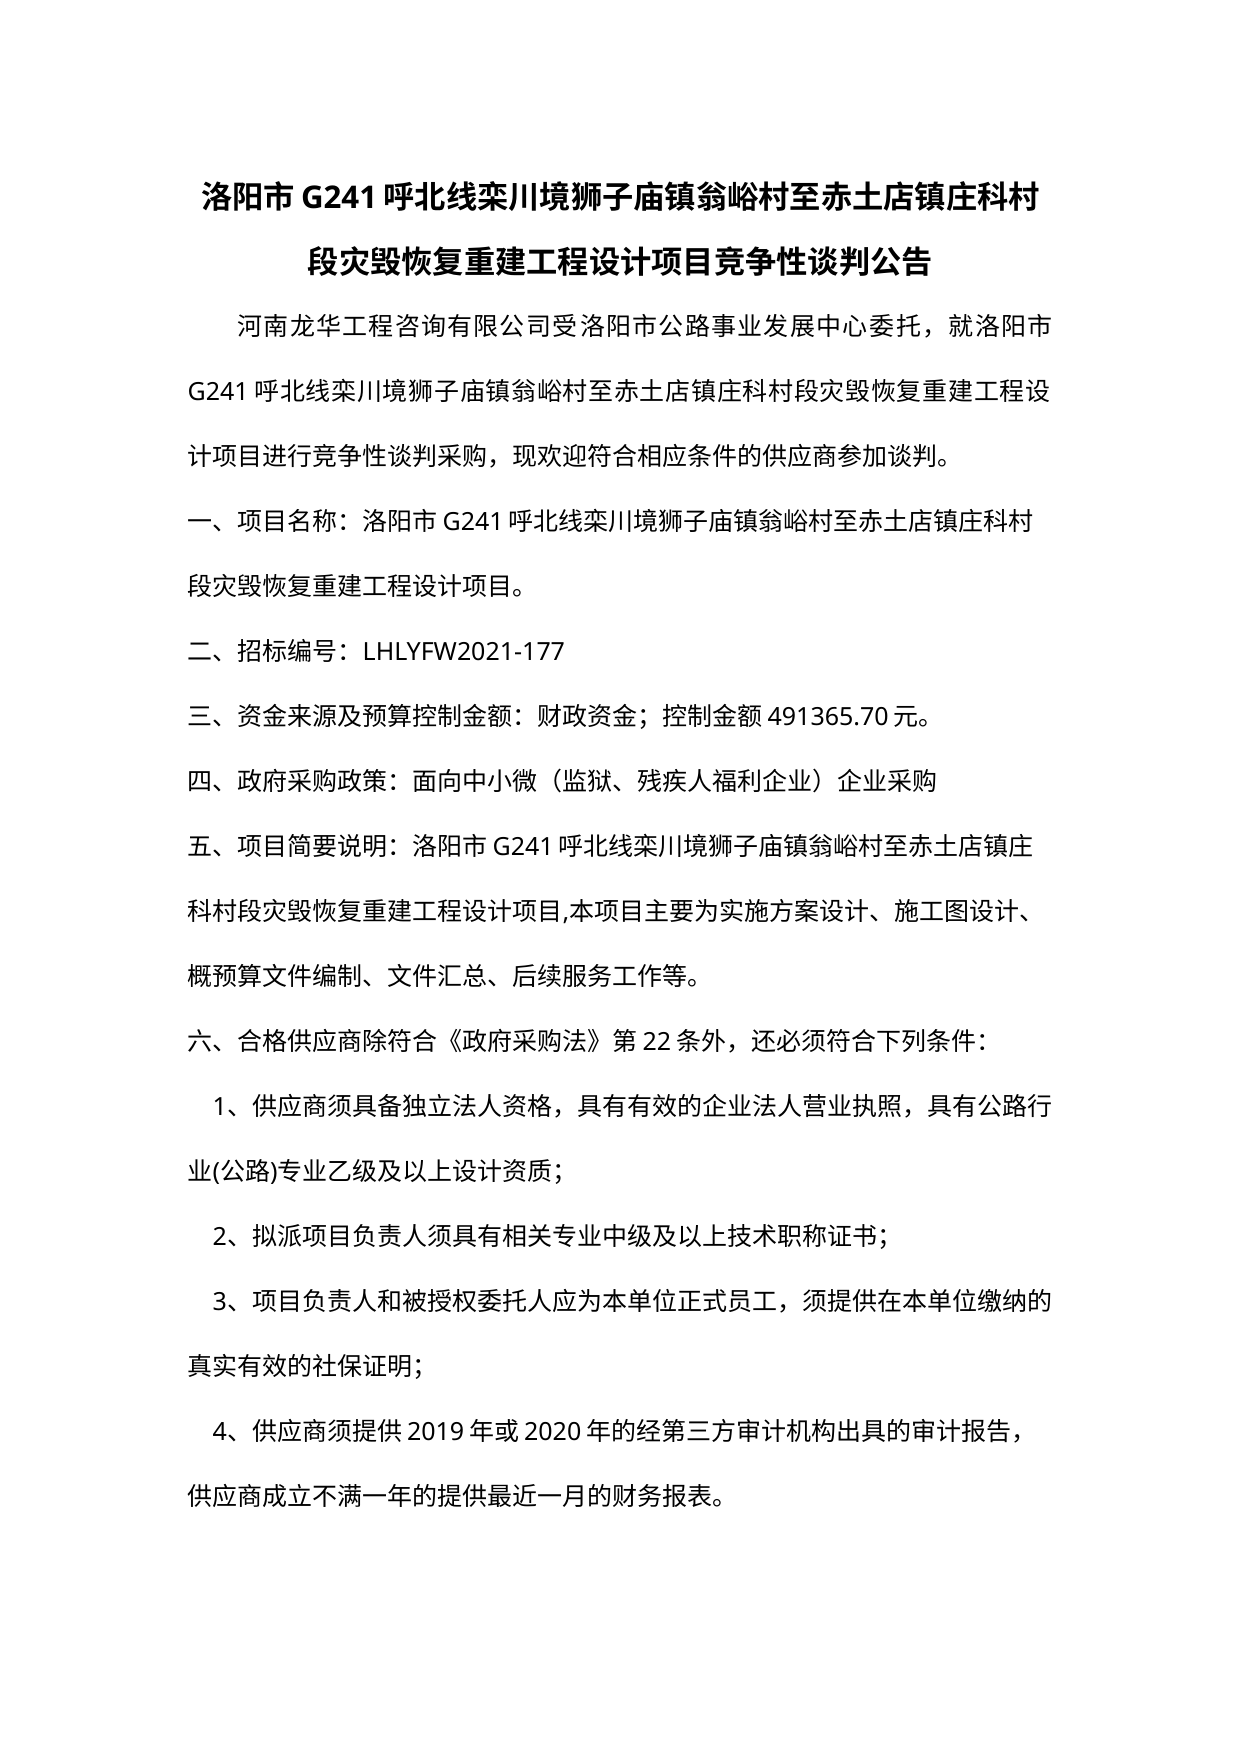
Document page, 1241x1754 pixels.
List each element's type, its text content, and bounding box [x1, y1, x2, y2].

text 3、项目负责人和被授权委托人应为本单位正式员工，须提供在本单位缴纳的真实有效的社保证明； [187, 1267, 1053, 1397]
text 4、供应商须提供2019年或2020年的经第三方审计机构出具的审计报告，供应商成立不满一年的提供最近一月的财务报表。 [187, 1397, 1053, 1527]
text 2、拟派项目负责人须具有相关专业中级及以上技术职称证书； [187, 1202, 1053, 1267]
text 四、政府采购政策：面向中小微（监狱、残疾人福利企业）企业采购 [187, 747, 1053, 812]
text 六、合格供应商除符合《政府采购法》第22条外，还必须符合下列条件： [187, 1007, 1053, 1072]
text 二、招标编号：LHLYFW2021-177 [187, 617, 1053, 682]
text 一、项目名称：洛阳市G241呼北线栾川境狮子庙镇翁峪村至赤土店镇庄科村段灾毁恢复重建工程设计项目。 [187, 487, 1053, 617]
text 河南龙华工程咨询有限公司受洛阳市公路事业发展中心委托，就洛阳市G241呼北线栾川境狮子庙镇翁峪村至赤土店镇庄科村段灾毁恢复重建工程设计项目进行竞争性谈判采购，现欢迎符合相应条件的供应商参加谈判。 [187, 292, 1053, 487]
text 1、供应商须具备独立法人资格，具有有效的企业法人营业执照，具有公路行业(公路)专业乙级及以上设计资质； [187, 1072, 1053, 1202]
text 三、资金来源及预算控制金额：财政资金；控制金额491365.70元。 [187, 682, 1053, 747]
text 洛阳市G241呼北线栾川境狮子庙镇翁峪村至赤土店镇庄科村段灾毁恢复重建工程设计项目竞争性谈判公告 [187, 162, 1053, 292]
text 五、项目简要说明：洛阳市G241呼北线栾川境狮子庙镇翁峪村至赤土店镇庄科村段灾毁恢复重建工程设计项目,本项目主要为实施方案设计、施工图设计、概预算文件编制、文件汇总、后续服务工作等。 [187, 812, 1053, 1007]
